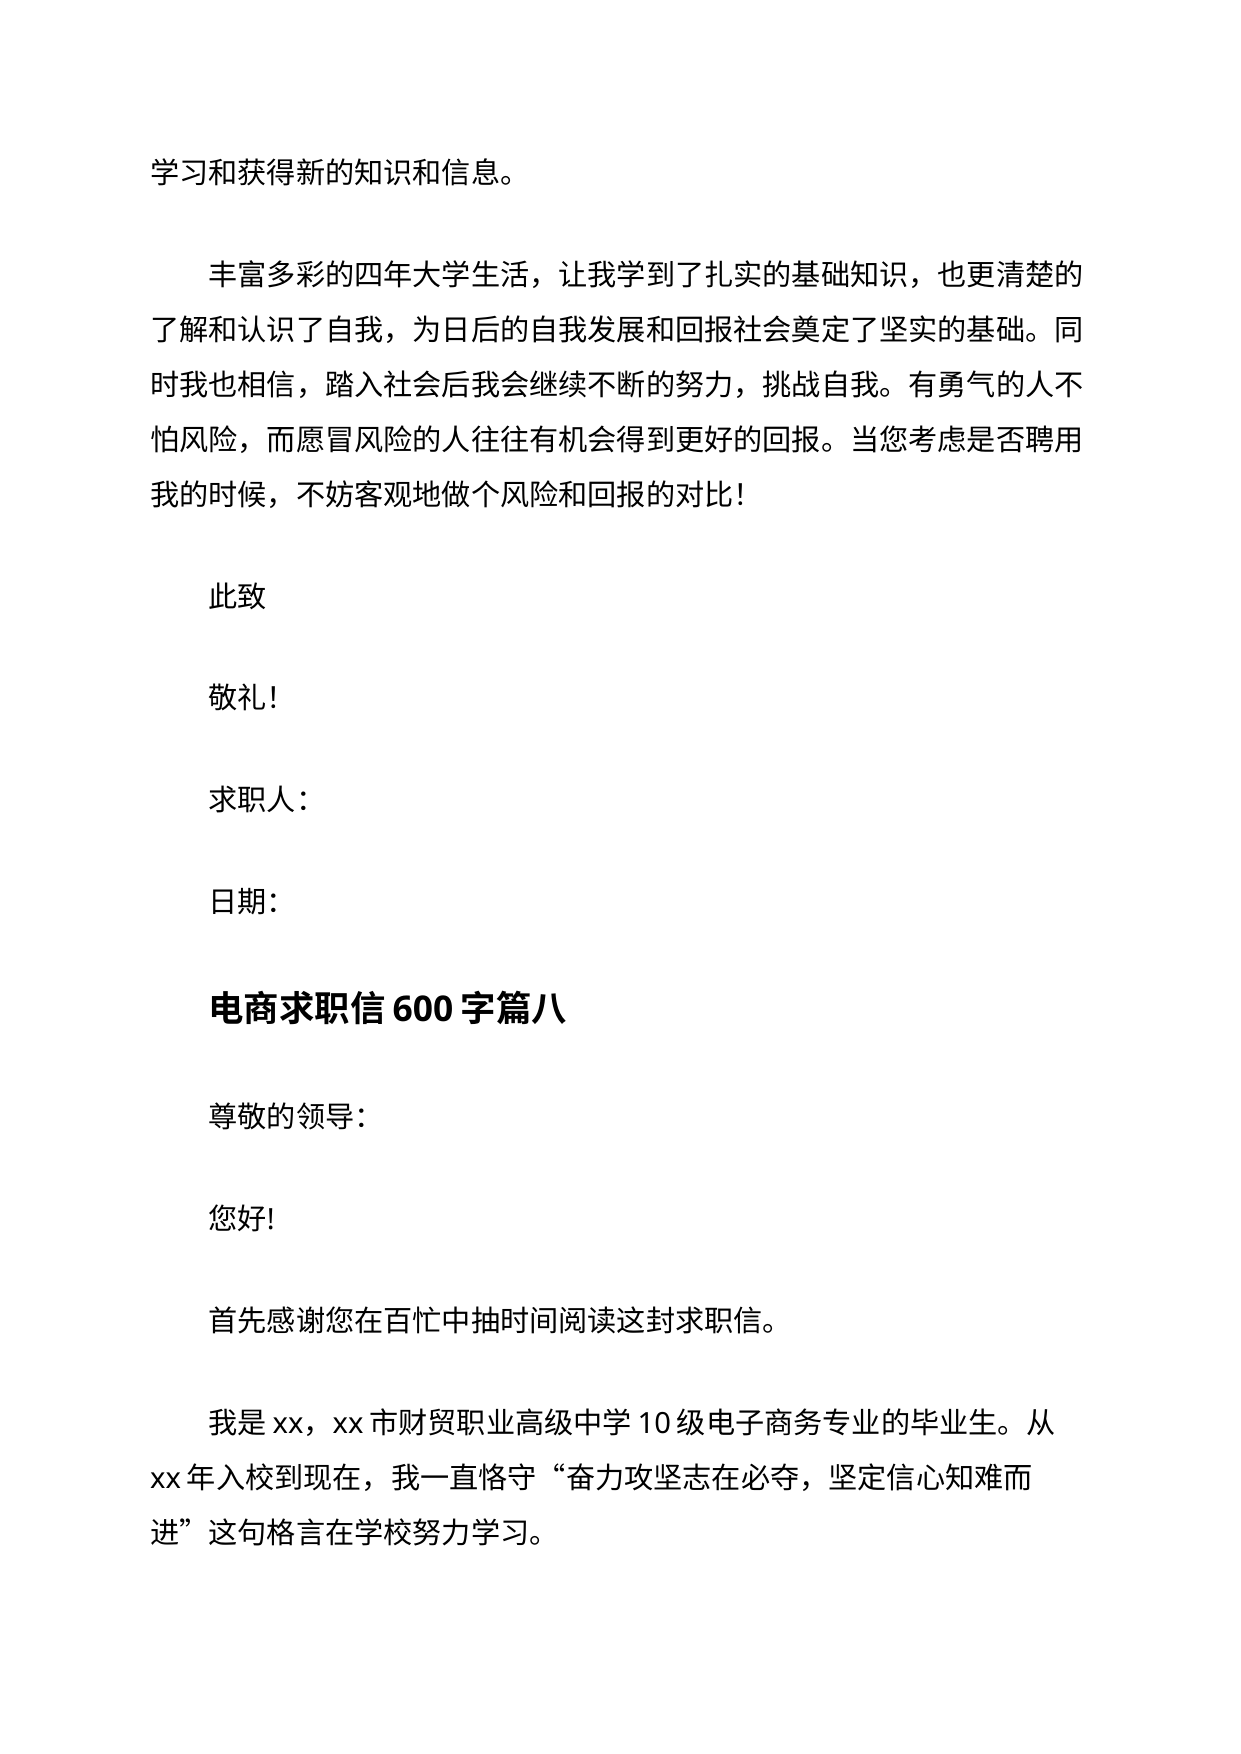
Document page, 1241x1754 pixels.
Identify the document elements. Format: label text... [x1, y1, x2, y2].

text 您好! [150, 1196, 1090, 1238]
text 日期： [150, 878, 1090, 921]
text 尊敬的领导： [150, 1094, 1090, 1136]
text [150, 150, 1090, 192]
text 此致 [150, 573, 1090, 615]
text 首先感谢您在百忙中抽时间阅读这封求职信。 [150, 1297, 1090, 1340]
text 电商求职信600字篇八 [150, 980, 1090, 1032]
text 我是xx，xx市财贸职业高级中学10级电子商务专业的毕业生。从xx年入校到现在，我一直恪守“奋力攻坚志在必夺，坚定信心知难而进”这句格言在学校努力学习。 [150, 1399, 1090, 1552]
text 丰富多彩的四年大学生活，让我学到了扎实的基础知识，也更清楚的了解和认识了自我，为日后的自我发展和回报社会奠定了坚实的基础。同时我也相信，踏入社会后我会继续不断的努力，挑战自我。有勇气的人不怕风险，而愿冒风险的人往往有机会得到更好的回报。当您考虑是否聘用我的时候，不妨客观地做个风险和回报的对比！ [150, 252, 1090, 514]
text 求职人： [150, 777, 1090, 819]
text 敬礼！ [150, 675, 1090, 717]
